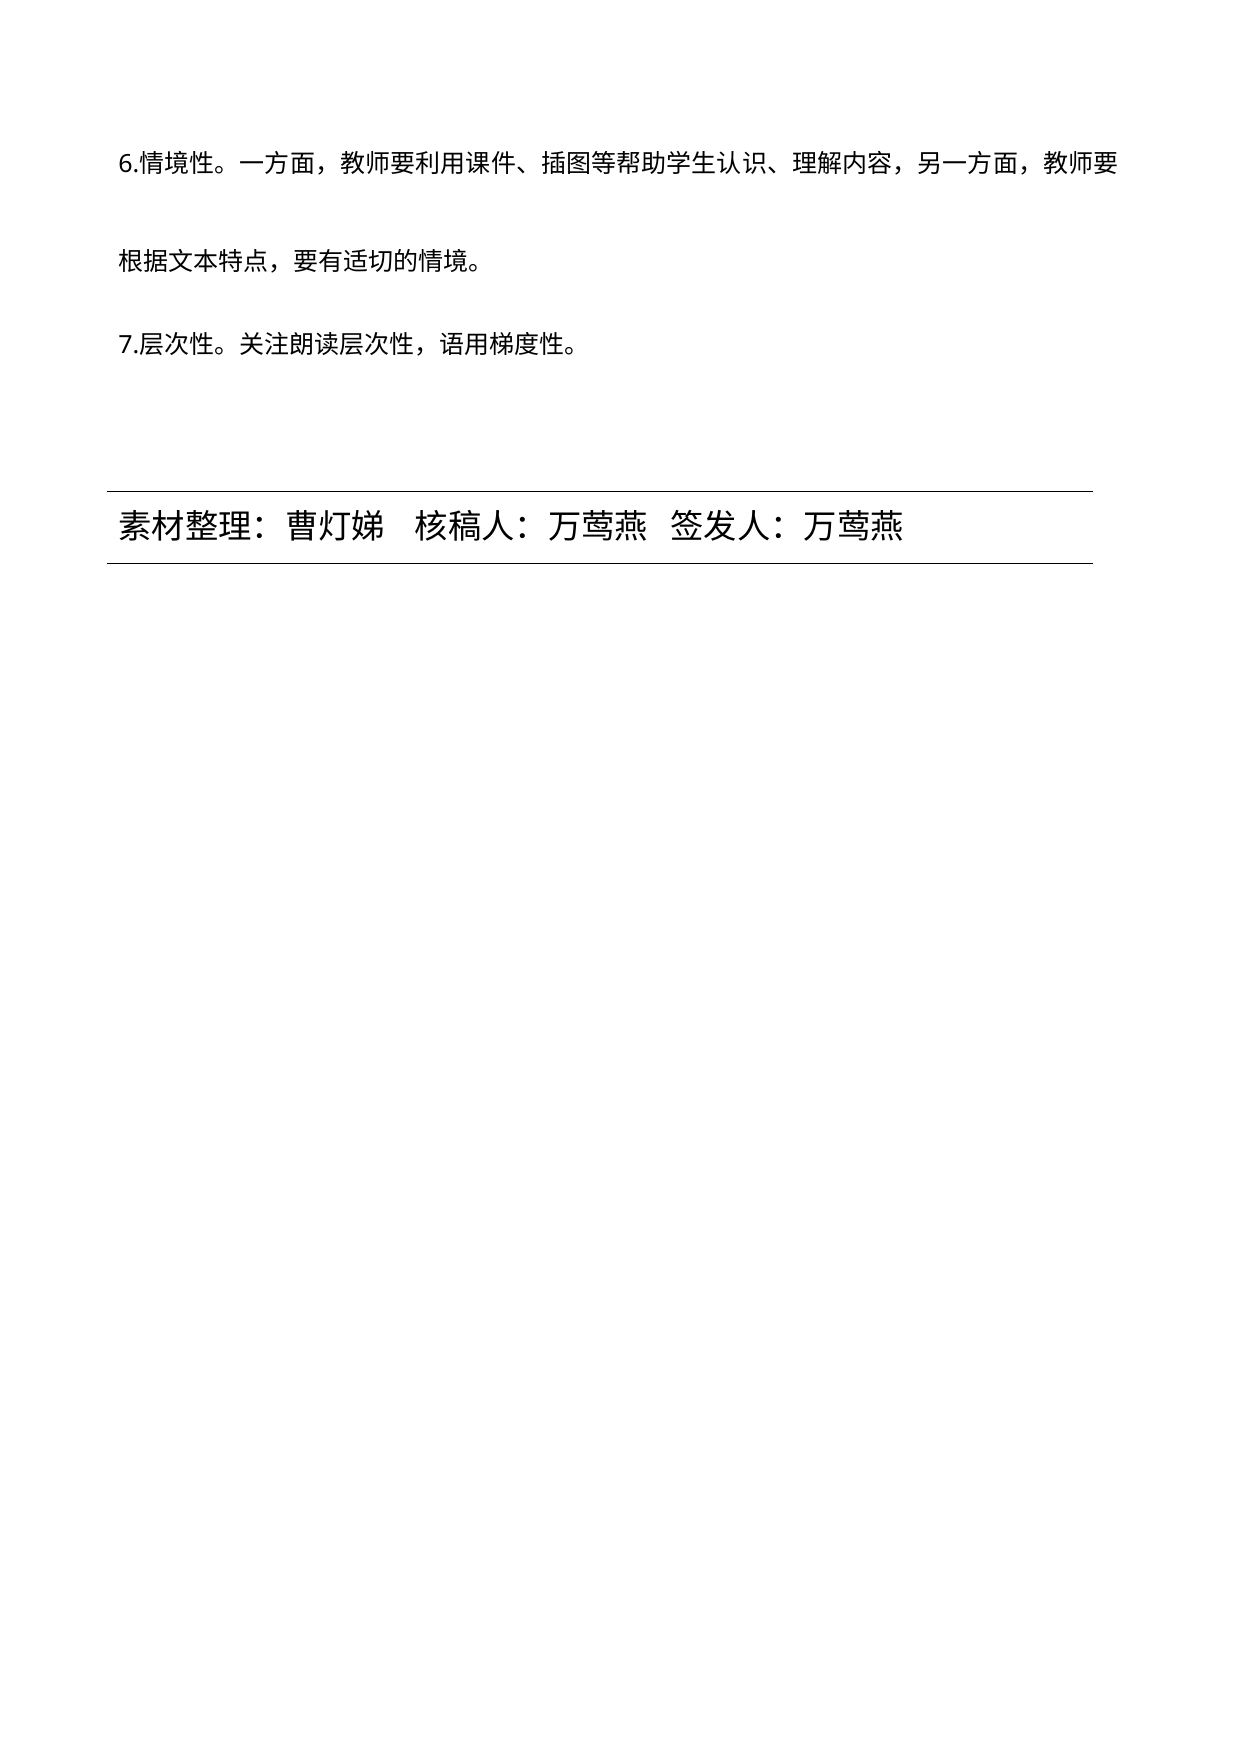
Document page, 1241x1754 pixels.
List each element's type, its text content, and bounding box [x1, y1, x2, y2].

text 6.情境性。一方面，教师要利用课件、插图等帮助学生认识、理解内容，另一方面，教师要根据文本特点，要有适切的情境。 [118, 129, 1122, 292]
table_header 素材整理：曹灯娣 核稿人：万莺燕 签发人：万莺燕 [107, 492, 1093, 563]
text 7.层次性。关注朗读层次性，语用梯度性。 [118, 310, 1122, 375]
